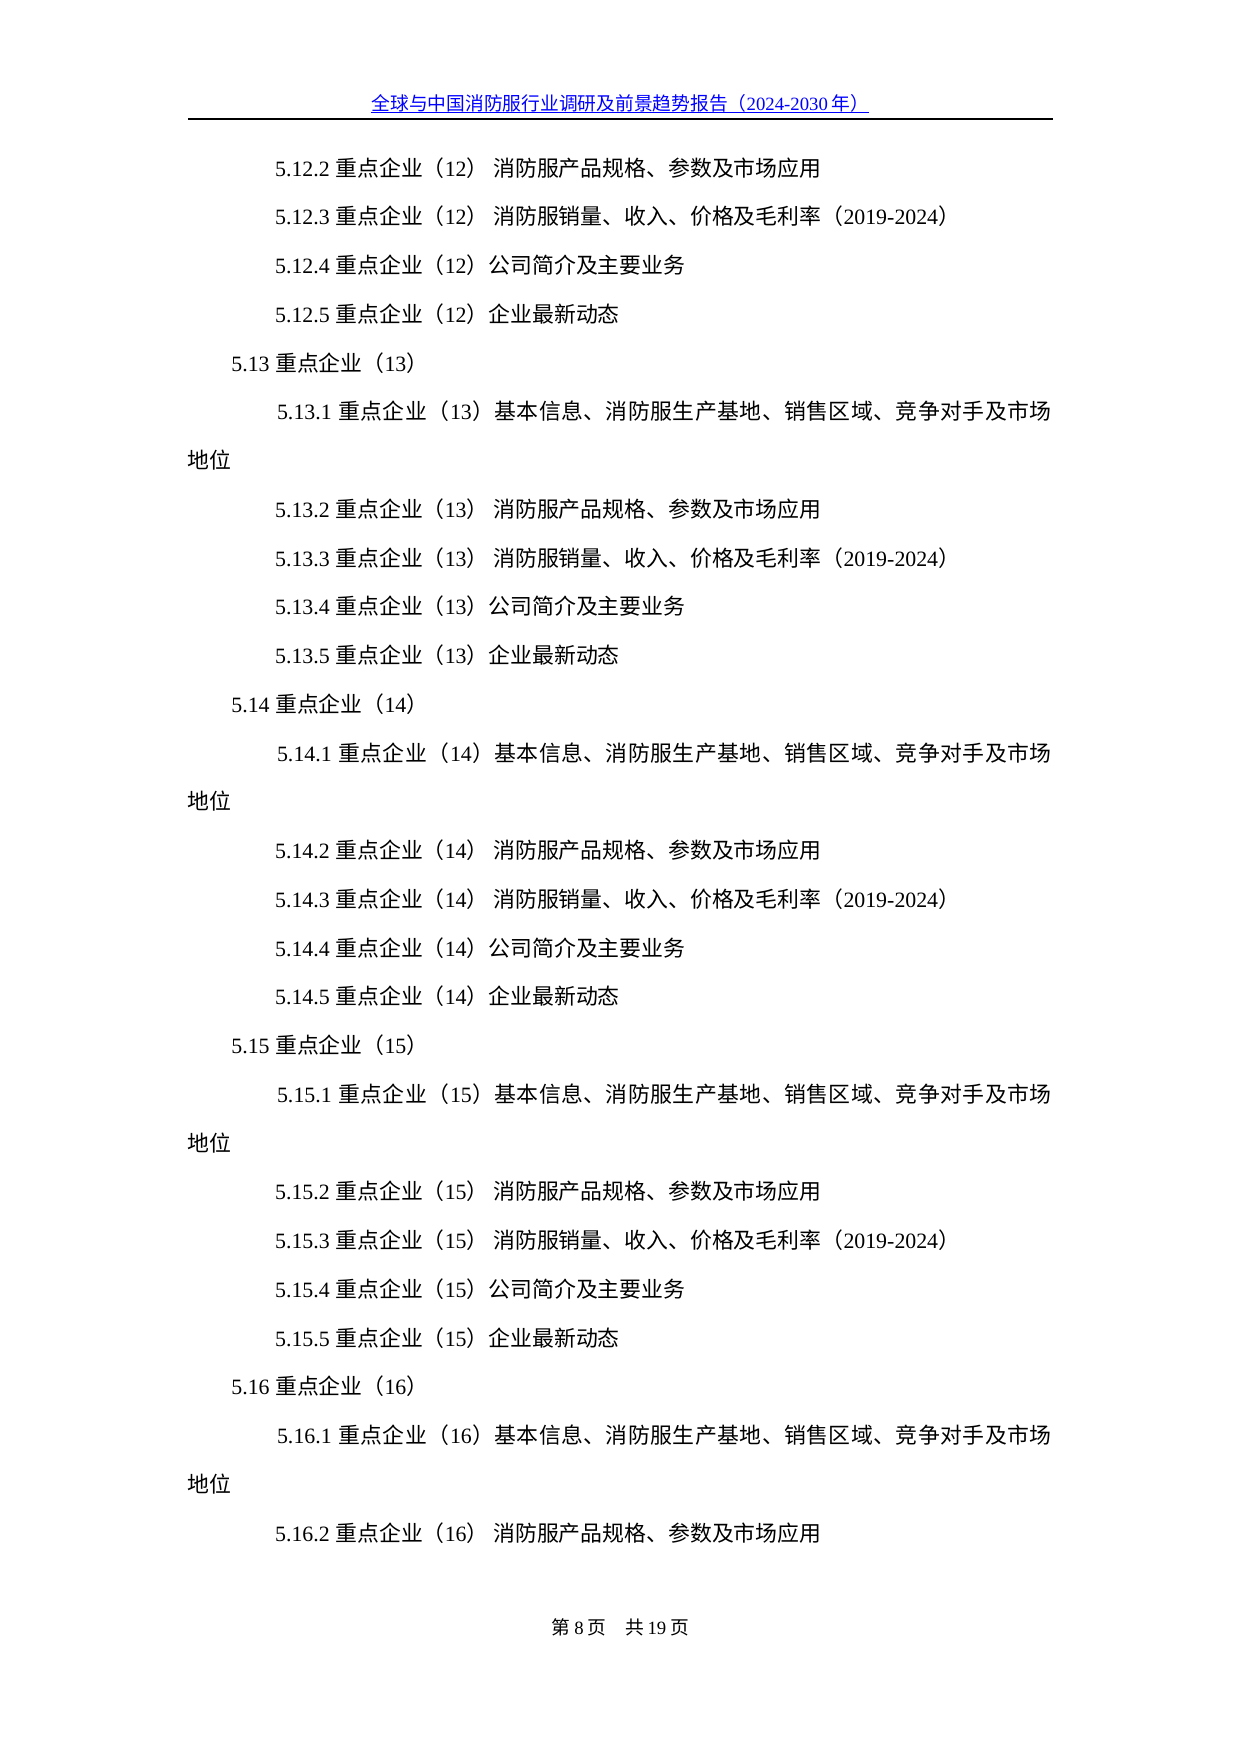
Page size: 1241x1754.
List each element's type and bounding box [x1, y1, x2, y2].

text [187, 150, 1053, 1548]
